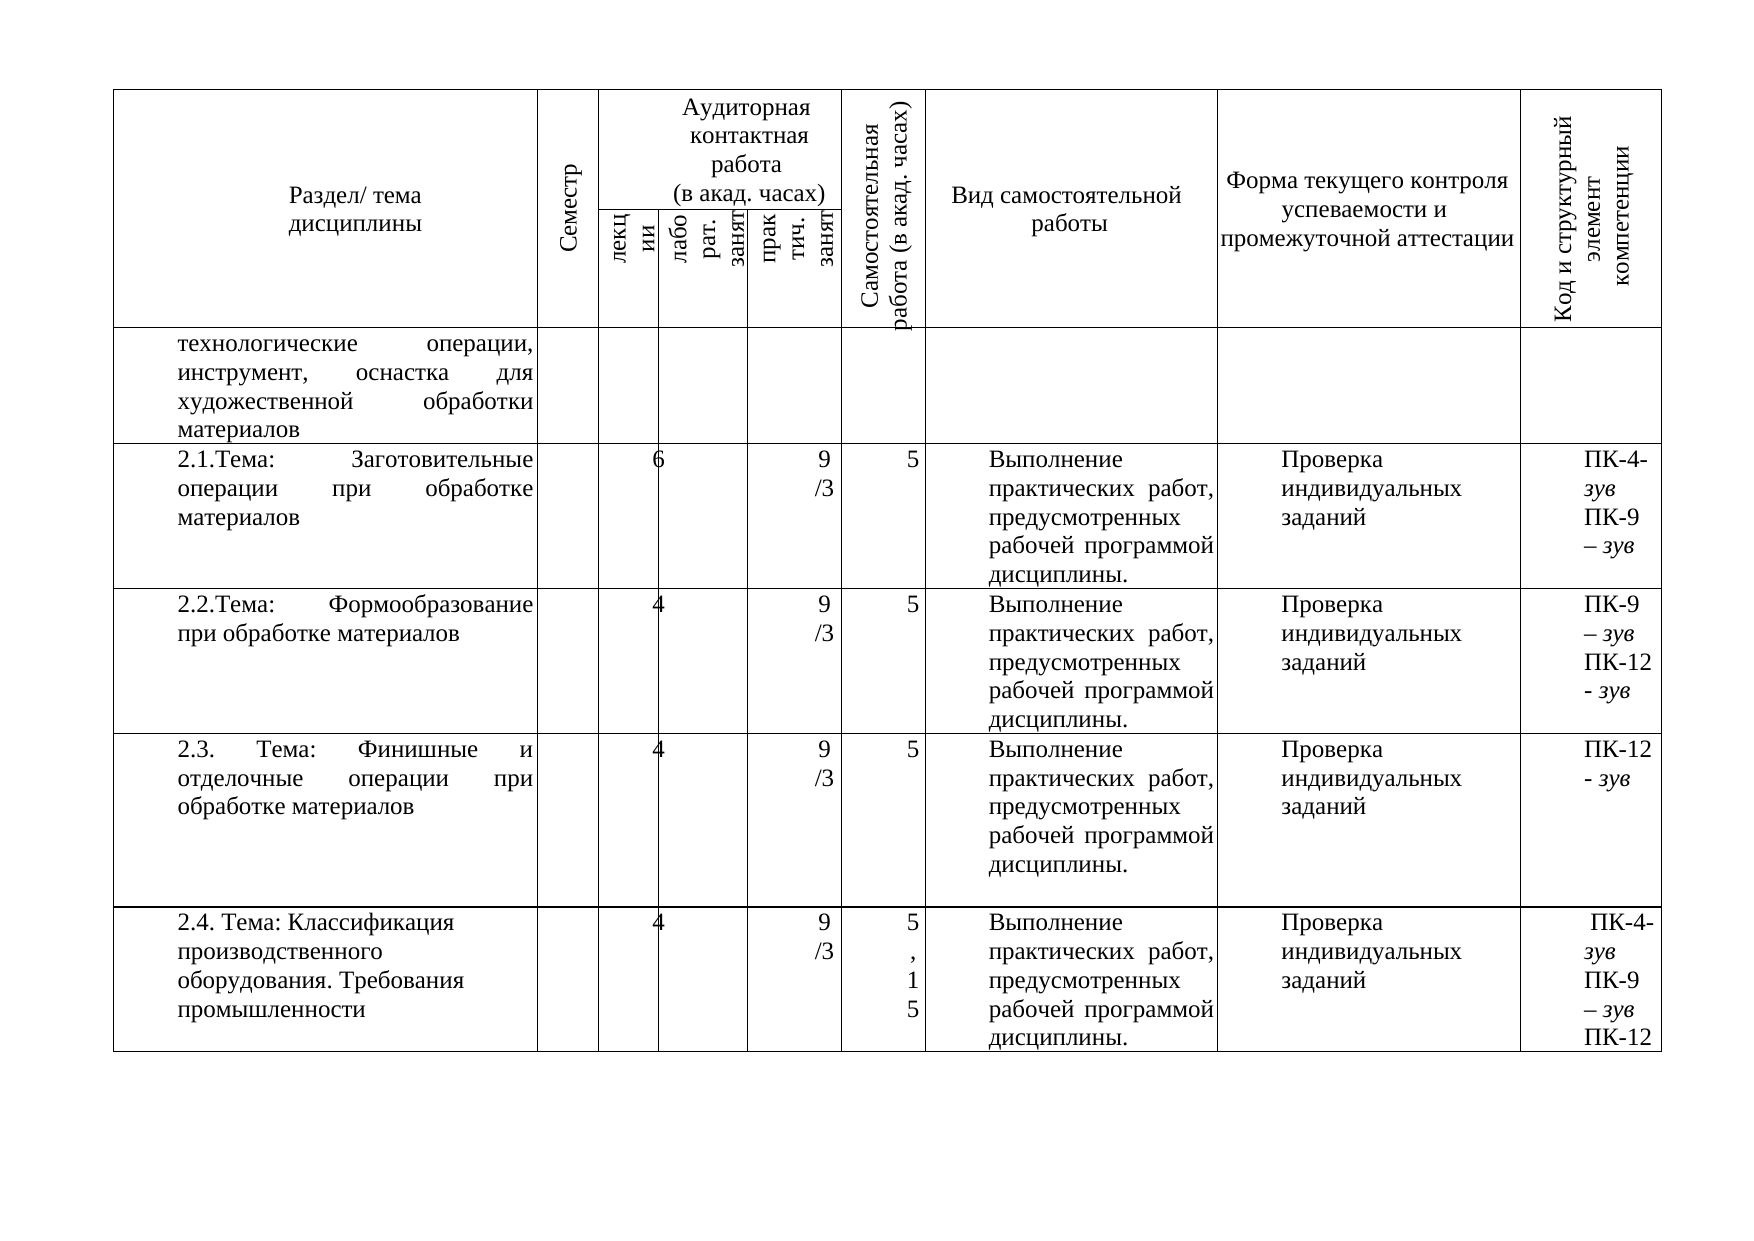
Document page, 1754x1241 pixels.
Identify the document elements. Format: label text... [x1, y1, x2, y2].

table_cell Проверка индивидуальных заданий [1218, 734, 1520, 906]
table_cell [538, 908, 598, 1051]
table_cell ПК-4- зув ПК-9 – зув [1521, 444, 1661, 588]
table_header Вид самостоятельной работы [926, 90, 1217, 327]
table_cell ПК-4- зув ПК-9 – зув ПК-12 - зув [1521, 908, 1661, 1051]
table_cell [538, 734, 598, 906]
table_header Аудиторная контактная работа (в акад. часах) [599, 90, 841, 209]
table_cell практич. занятия [748, 210, 841, 327]
table_cell 9/3 [748, 734, 841, 906]
table_cell 4 [599, 589, 658, 733]
table_header Код и структурный элемент компетенции [1521, 90, 1661, 327]
table_cell [926, 328, 1217, 443]
table_cell Выполнение практических работ, предусмотренных рабочей программой дисциплины. [926, 444, 1217, 588]
table_cell лекции [599, 210, 658, 327]
table_cell ПК-9 – зув ПК-12 - зув [1521, 589, 1661, 733]
table_header Самостоятельная работа (в акад. часах) [842, 90, 925, 327]
table_cell [599, 328, 658, 443]
table_cell 5 [538, 328, 598, 443]
table_cell 2.1.Тема: Заготовительные операции при обработке материалов [114, 444, 537, 588]
table_cell 5,15 [842, 908, 925, 1051]
table_cell 5 [842, 589, 925, 733]
table_cell лаборат. занятия [659, 210, 747, 327]
table_cell [538, 444, 598, 588]
table_cell 2.4. Тема: Классификация производственного оборудования. Требования промышленности [114, 908, 537, 1051]
table_cell 9/3 [748, 908, 841, 1051]
table_header Семестр [538, 90, 598, 327]
table_header Раздел/ тема дисциплины [114, 90, 537, 327]
table_cell 4 [599, 734, 658, 906]
table_cell Выполнение практических работ, предусмотренных рабочей программой дисциплины. [926, 589, 1217, 733]
table_cell 2.2.Тема: Формообразование при обработке материалов [114, 589, 537, 733]
table_cell 6 [599, 444, 658, 588]
table_cell Проверка индивидуальных заданий [1218, 444, 1520, 588]
table_cell [659, 908, 747, 1051]
table_cell 5 [842, 734, 925, 906]
table_cell [659, 328, 747, 443]
table_cell 5 [842, 444, 925, 588]
table_cell 2. Раздел. Основные технологические операции, инструмент, оснастка для художественной обработки материалов [114, 328, 537, 443]
table_cell [748, 328, 841, 443]
table_cell Проверка индивидуальных заданий [1218, 908, 1520, 1051]
table_cell [1218, 328, 1520, 443]
table_cell Проверка индивидуальных заданий [1218, 589, 1520, 733]
table_cell 9/3 [748, 589, 841, 733]
table_cell 4 [599, 908, 658, 1051]
table_cell [659, 444, 747, 588]
table_cell Выполнение практических работ, предусмотренных рабочей программой дисциплины. [926, 734, 1217, 906]
table_cell 2.3. Тема: Финишные и отделочные операции при обработке материалов [114, 734, 537, 906]
table_cell [538, 589, 598, 733]
table_header Форма текущего контроля успеваемости и промежуточной аттестации [1218, 90, 1520, 327]
table_cell Выполнение практических работ, предусмотренных рабочей программой дисциплины. [926, 908, 1217, 1051]
table_cell ПК-12 - зув [1521, 734, 1661, 906]
table_cell 9/3 [748, 444, 841, 588]
table_cell [1521, 328, 1661, 443]
table_cell [659, 589, 747, 733]
table_cell [659, 734, 747, 906]
table_cell [842, 328, 925, 443]
